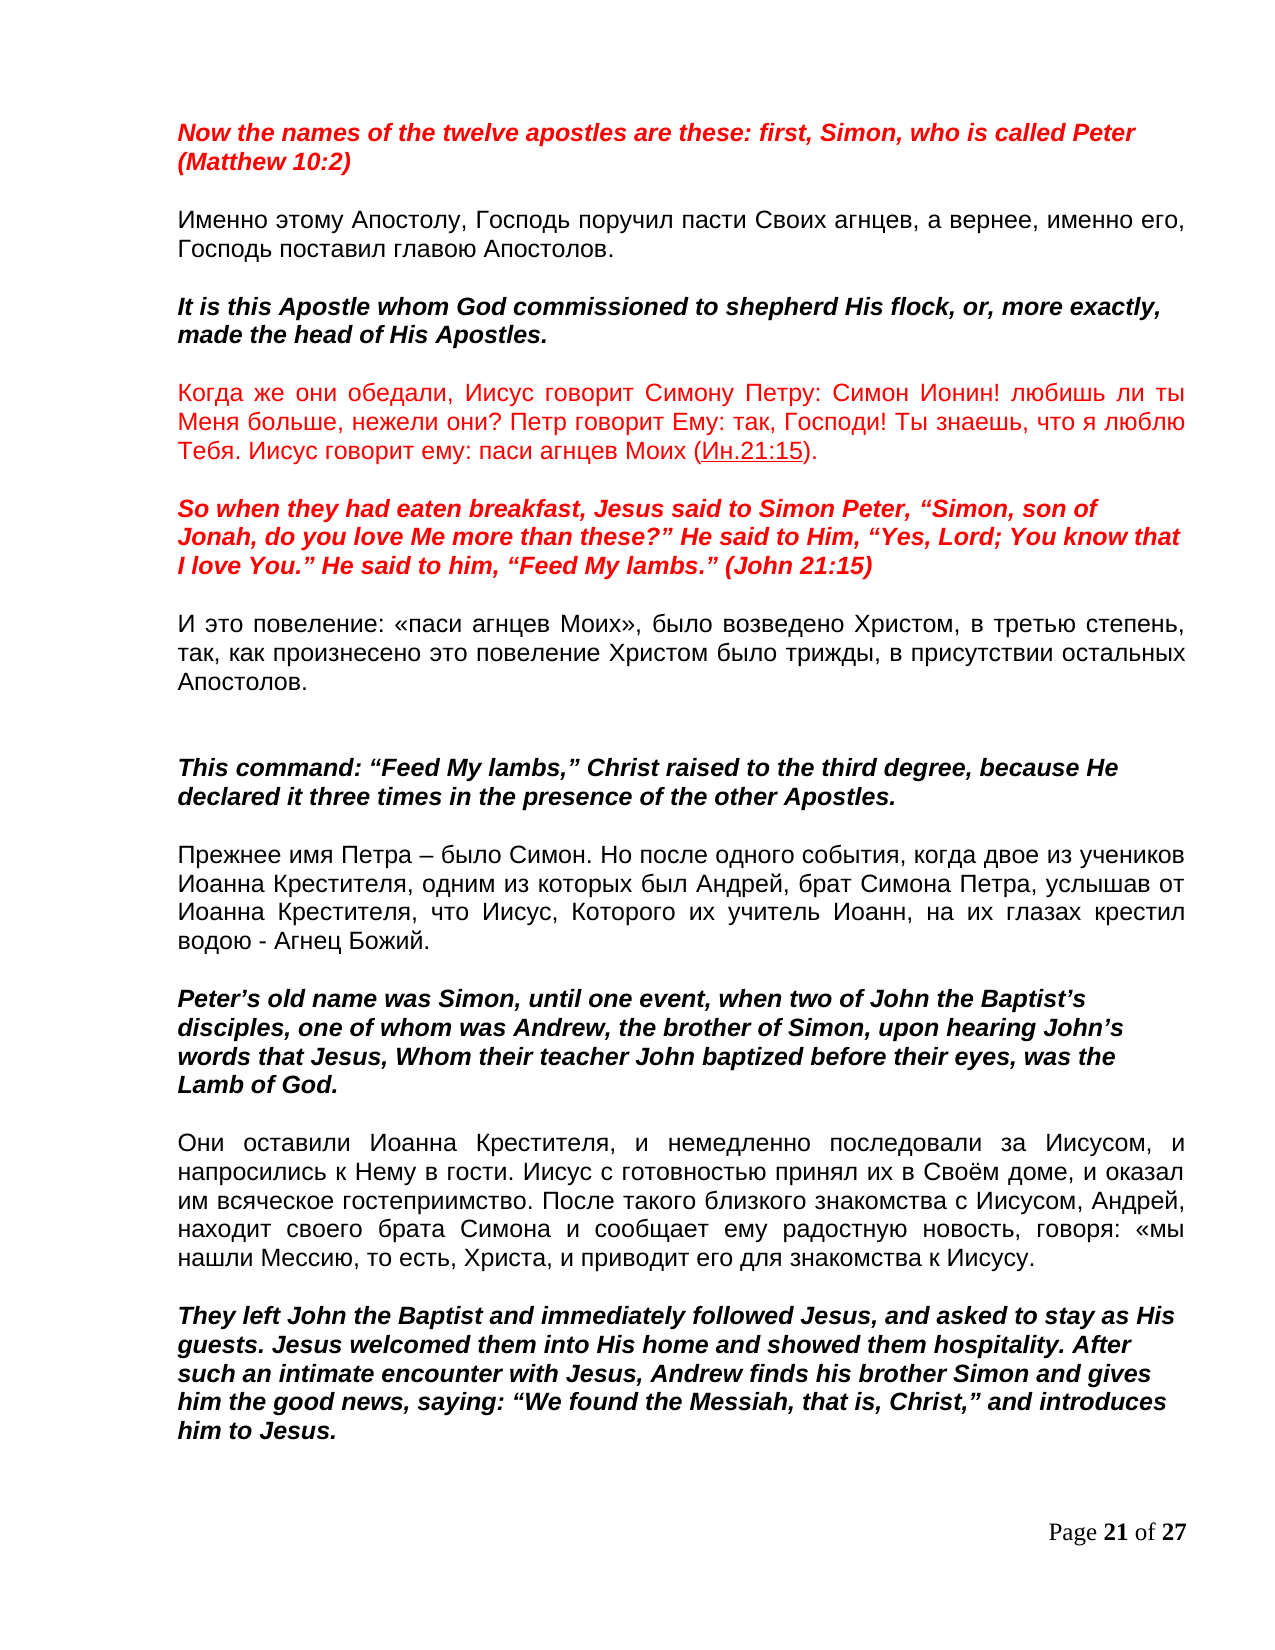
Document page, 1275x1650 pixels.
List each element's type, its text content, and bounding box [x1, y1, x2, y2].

text Now the names of the twelve apostles are these: first, Simon, who is called Peter (Matthew 10:2) [177, 118, 1186, 176]
text Когда же они обедали, Иисус говорит Симону Петру: Симон Ионин! любишь ли ты Меня больше, нежели они? Петр говорит Ему: так, Господи! Ты знаешь, что я люблю Тебя. Иисус говорит ему: паси агнцев Моих (Ин.21:15). [177, 378, 1186, 464]
text Peter’s old name was Simon, until one event, when two of John the Baptist’s disciples, one of whom was Andrew, the brother of Simon, upon hearing John’s words that Jesus, Whom their teacher John baptized before their eyes, was the Lamb of God. [177, 984, 1186, 1099]
text Прежнее имя Петра – было Симон. Но после одного события, когда двое из учеников Иоанна Крестителя, одним из которых был Андрей, брат Симона Петра, услышав от Иоанна Крестителя, что Иисус, Которого их учитель Иоанн, на их глазах крестил водою - Агнец Божий. [177, 840, 1186, 955]
text It is this Apostle whom God commissioned to shepherd His flock, or, more exactly, made the head of His Apostles. [177, 291, 1186, 349]
text И это повеление: «паси агнцев Моих», было возведено Христом, в третью степень, так, как произнесено это повеление Христом было трижды, в присутствии остальных Апостолов. [177, 609, 1186, 695]
text Они оставили Иоанна Крестителя, и немедленно последовали за Иисусом, и напросились к Нему в гости. Иисус с готовностью принял их в Своём доме, и оказал им всяческое гостеприимство. После такого близкого знакомства с Иисусом, Андрей, находит своего брата Симона и сообщает ему радостную новость, говоря: «мы нашли Мессию, то есть, Христа, и приводит его для знакомства к Иисусу. [177, 1128, 1186, 1272]
text They left John the Baptist and immediately followed Jesus, and asked to stay as His guests. Jesus welcomed them into His home and showed them hospitality. After such an intimate encounter with Jesus, Andrew finds his brother Simon and gives him the good news, saying: “We found the Messiah, that is, Christ,” and introduces him to Jesus. [177, 1301, 1186, 1445]
text This command: “Feed My lambs,” Christ raised to the third degree, because He declared it three times in the presence of the other Apostles. [177, 753, 1186, 811]
text So when they had eaten breakfast, Jesus said to Simon Peter, “Simon, son of Jonah, do you love Me more than these?” He said to Him, “Yes, Lord; You know that I love You.” He said to him, “Feed My lambs.” (John 21:15) [177, 493, 1186, 580]
text Именно этому Апостолу, Господь поручил пасти Своих агнцев, а вернее, именно его, Господь поставил главою Апостолов. [177, 205, 1186, 262]
